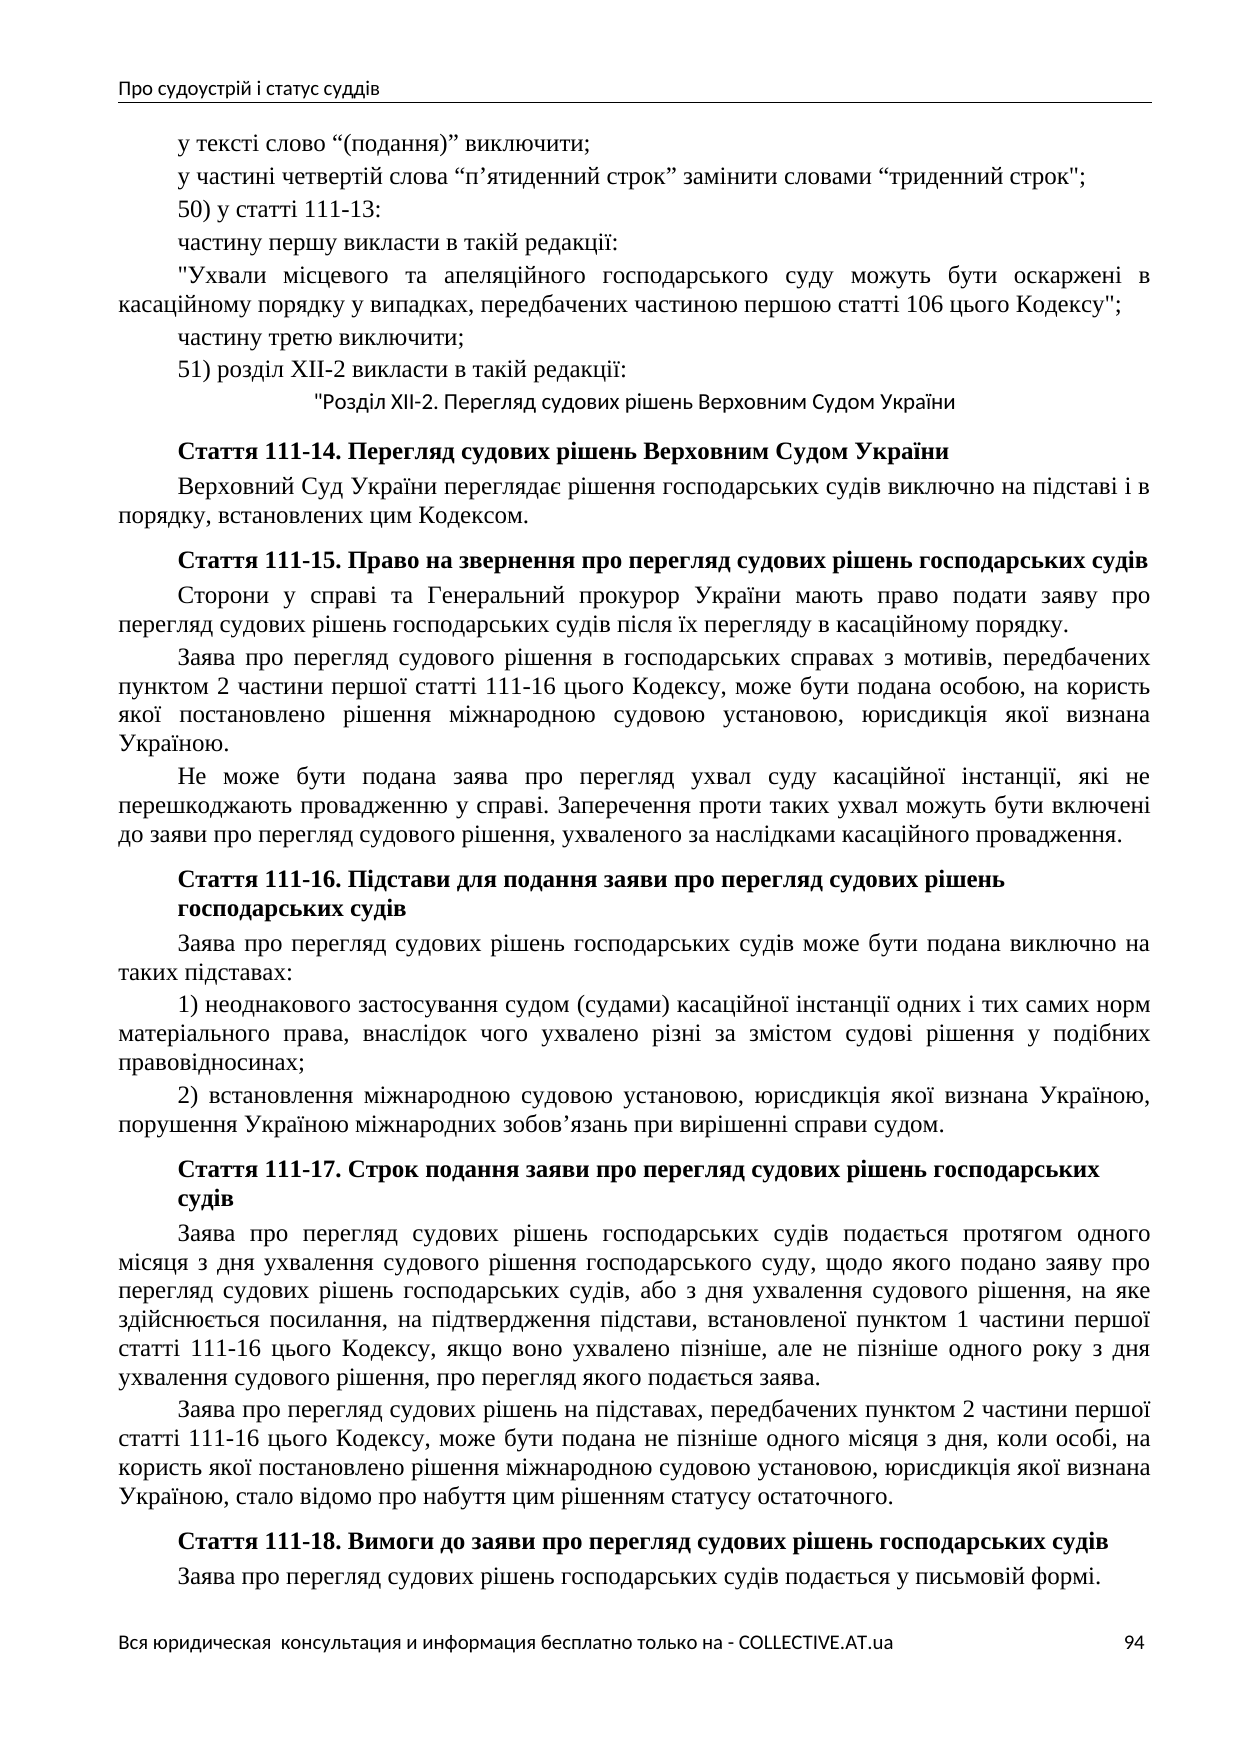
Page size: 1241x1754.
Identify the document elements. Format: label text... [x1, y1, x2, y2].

text Заява про перегляд судового рішення в господарських справах з мотивів, передбачених пунктом 2 частини першої статті 111-16 цього Кодексу, може бути подана особою, на користь якої постановлено рішення міжнародною судовою установою, юрисдикція якої визнана Україною. [118, 642, 1152, 757]
text частину третю виключити; [118, 322, 1152, 350]
subtitle Стаття 111-15. Право на звернення про перегляд судових рішень господарських судів [177, 545, 1152, 574]
text Заява про перегляд судових рішень господарських судів подається протягом одного місяця з дня ухвалення судового рішення господарського суду, щодо якого подано заяву про перегляд судових рішень господарських судів, або з дня ухвалення судового рішення, на яке здійснюється посилання, на підтвердження підстави, встановленої пунктом 1 частини першої статті 111-16 цього Кодексу, якщо воно ухвалено пізніше, але не пізніше одного року з дня ухвалення судового рішення, про перегляд якого подається заява. [118, 1218, 1152, 1390]
text "Ухвали місцевого та апеляційного господарського суду можуть бути оскаржені в касаційному порядку у випадках, передбачених частиною першою статті 106 цього Кодексу"; [118, 260, 1152, 317]
text у тексті слово “(подання)” виключити; [118, 128, 1152, 157]
text Заява про перегляд судових рішень на підставах, передбачених пунктом 2 частини першої статті 111-16 цього Кодексу, може бути подана не пізніше одного місяця з дня, коли особі, на користь якої постановлено рішення міжнародною судовою установою, юрисдикція якої визнана Україною, стало відомо про набуття цим рішенням статусу остаточного. [118, 1394, 1152, 1509]
text частину першу викласти в такій редакції: [118, 227, 1152, 256]
text Верховний Суд України переглядає рішення господарських судів виключно на підставі і в порядку, встановлених цим Кодексом. [118, 471, 1152, 529]
text Заява про перегляд судових рішень господарських судів може бути подана виключно на таких підставах: [118, 928, 1152, 985]
text Не може бути подана заява про перегляд ухвал суду касаційної інстанції, які не перешкоджають провадженню у справі. Заперечення проти таких ухвал можуть бути включені до заяви про перегляд судового рішення, ухваленого за наслідками касаційного провадження. [118, 761, 1152, 847]
text Заява про перегляд судових рішень господарських судів подається у письмовій формі. [118, 1561, 1152, 1590]
text 2) встановлення міжнародною судовою установою, юрисдикція якої визнана Україною, порушення Україною міжнародних зобов’язань при вирішенні справи судом. [118, 1080, 1152, 1137]
subtitle Стаття 111-17. Строк подання заяви про перегляд судових рішень господарських судів [177, 1154, 1152, 1212]
text 1) неоднакового застосування судом (судами) касаційної інстанції одних і тих самих норм матеріального права, внаслідок чого ухвалено різні за змістом судові рішення у подібних правовідносинах; [118, 989, 1152, 1076]
text "Розділ XII-2. Перегляд судових рішень Верховним Судом України [118, 387, 1152, 415]
text Сторони у справі та Генеральний прокурор України мають право подати заяву про перегляд судових рішень господарських судів після їх перегляду в касаційному порядку. [118, 580, 1152, 638]
text 50) у статті 111-13: [118, 194, 1152, 223]
text у частині четвертій слова “п’ятиденний строк” замінити словами “триденний строк"; [118, 161, 1152, 190]
subtitle Стаття 111-14. Перегляд судових рішень Верховним Судом України [177, 436, 1152, 465]
subtitle Стаття 111-18. Вимоги до заяви про перегляд судових рішень господарських судів [177, 1526, 1152, 1555]
subtitle Стаття 111-16. Підстави для подання заяви про перегляд судових рішень господарських судів [177, 864, 1152, 922]
text 51) розділ XII-2 викласти в такій редакції: [118, 354, 1152, 383]
